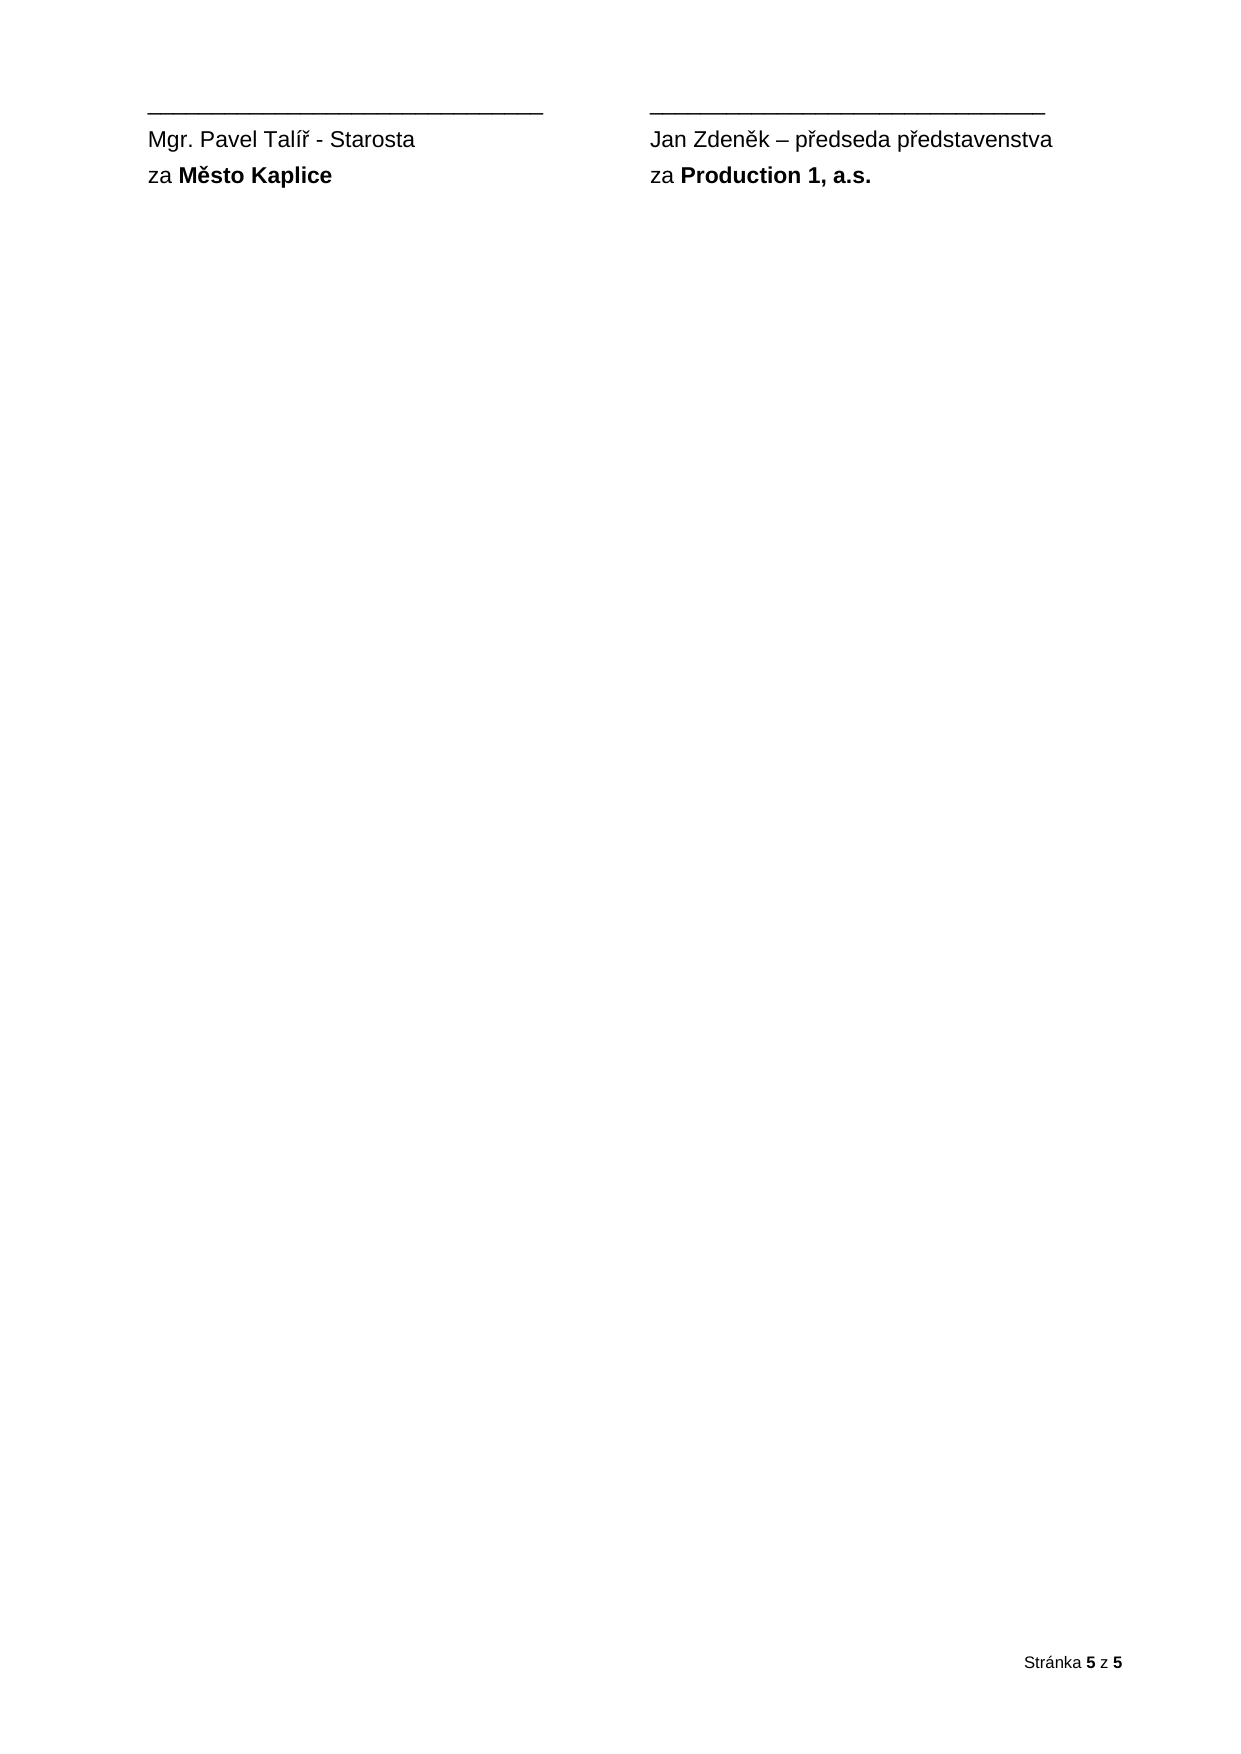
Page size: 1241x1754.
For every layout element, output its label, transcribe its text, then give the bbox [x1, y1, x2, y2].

text za Město Kaplice za Production 1, a.s. [148, 162, 1122, 189]
text _______________________________ _______________________________ [148, 89, 1122, 115]
text Mgr. Pavel Talíř - Starosta Jan Zdeněk – předseda představenstva [148, 126, 1122, 152]
